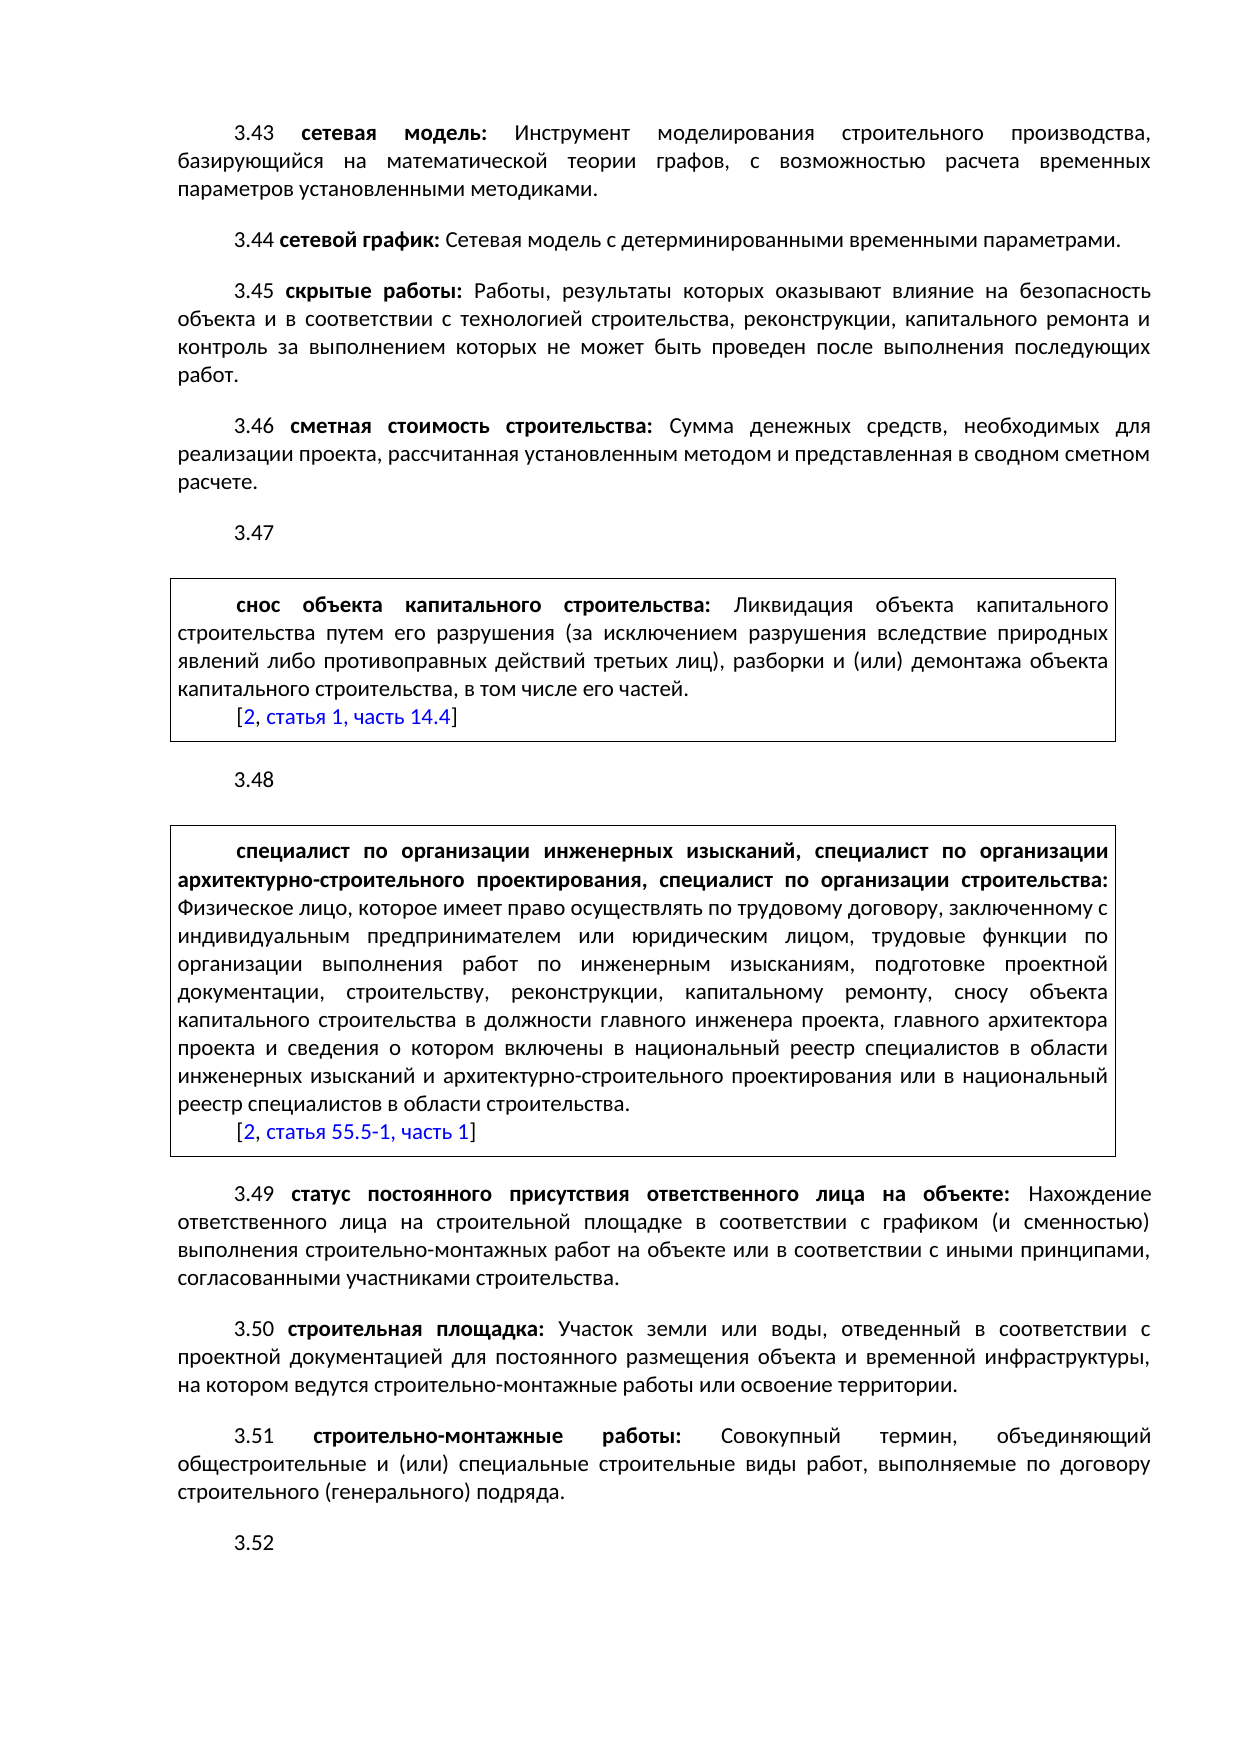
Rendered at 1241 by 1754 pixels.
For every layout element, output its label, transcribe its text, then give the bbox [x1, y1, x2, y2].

table_header снос объекта капитального строительства: Ликвидация объекта капитального строительства путем его разрушения (за исключением разрушения вследствие природных явлений либо противоправных действий третьих лиц), разборки и (или) демонтажа объекта капитального строительства, в том числе его частей. [2, статья 1, часть 14.4] [171, 579, 1115, 741]
text 3.51 строительно-монтажные работы: Совокупный термин, объединяющий общестроительные и (или) специальные строительные виды работ, выполняемые по договору строительного (генерального) подряда. [177, 1421, 1152, 1506]
text 3.44 сетевой график: Сетевая модель с детерминированными временными параметрами. [177, 225, 1152, 253]
text 3.43 сетевая модель: Инструмент моделирования строительного производства, базирующийся на математической теории графов, с возможностью расчета временных параметров установленными методиками. [177, 118, 1152, 202]
table_header специалист по организации инженерных изысканий, специалист по организации архитектурно-строительного проектирования, специалист по организации строительства: Физическое лицо, которое имеет право осуществлять по трудовому договору, заключенному с индивидуальным предпринимателем или юридическим лицом, трудовые функции по организации выполнения работ по инженерным изысканиям, подготовке проектной документации, строительству, реконструкции, капитальному ремонту, сносу объекта капитального строительства в должности главного инженера проекта, главного архитектора проекта и сведения о котором включены в национальный реестр специалистов в области инженерных изысканий и архитектурно-строительного проектирования или в национальный реестр специалистов в области строительства. [2, статья 55.5-1, часть 1] [171, 826, 1115, 1156]
text 3.49 статус постоянного присутствия ответственного лица на объекте: Нахождение ответственного лица на строительной площадке в соответствии с графиком (и сменностью) выполнения строительно-монтажных работ на объекте или в соответствии с иными принципами, согласованными участниками строительства. [177, 1179, 1152, 1292]
text 3.46 сметная стоимость строительства: Сумма денежных средств, необходимых для реализации проекта, рассчитанная установленным методом и представленная в сводном сметном расчете. [177, 411, 1152, 495]
text 3.45 скрытые работы: Работы, результаты которых оказывают влияние на безопасность объекта и в соответствии с технологией строительства, реконструкции, капитального ремонта и контроль за выполнением которых не может быть проведен после выполнения последующих работ. [177, 276, 1152, 388]
text 3.48 [177, 765, 1152, 793]
text 3.52 [177, 1528, 1152, 1556]
text 3.47 [177, 518, 1152, 546]
text 3.50 строительная площадка: Участок земли или воды, отведенный в соответствии с проектной документацией для постоянного размещения объекта и временной инфраструктуры, на котором ведутся строительно-монтажные работы или освоение территории. [177, 1314, 1152, 1398]
